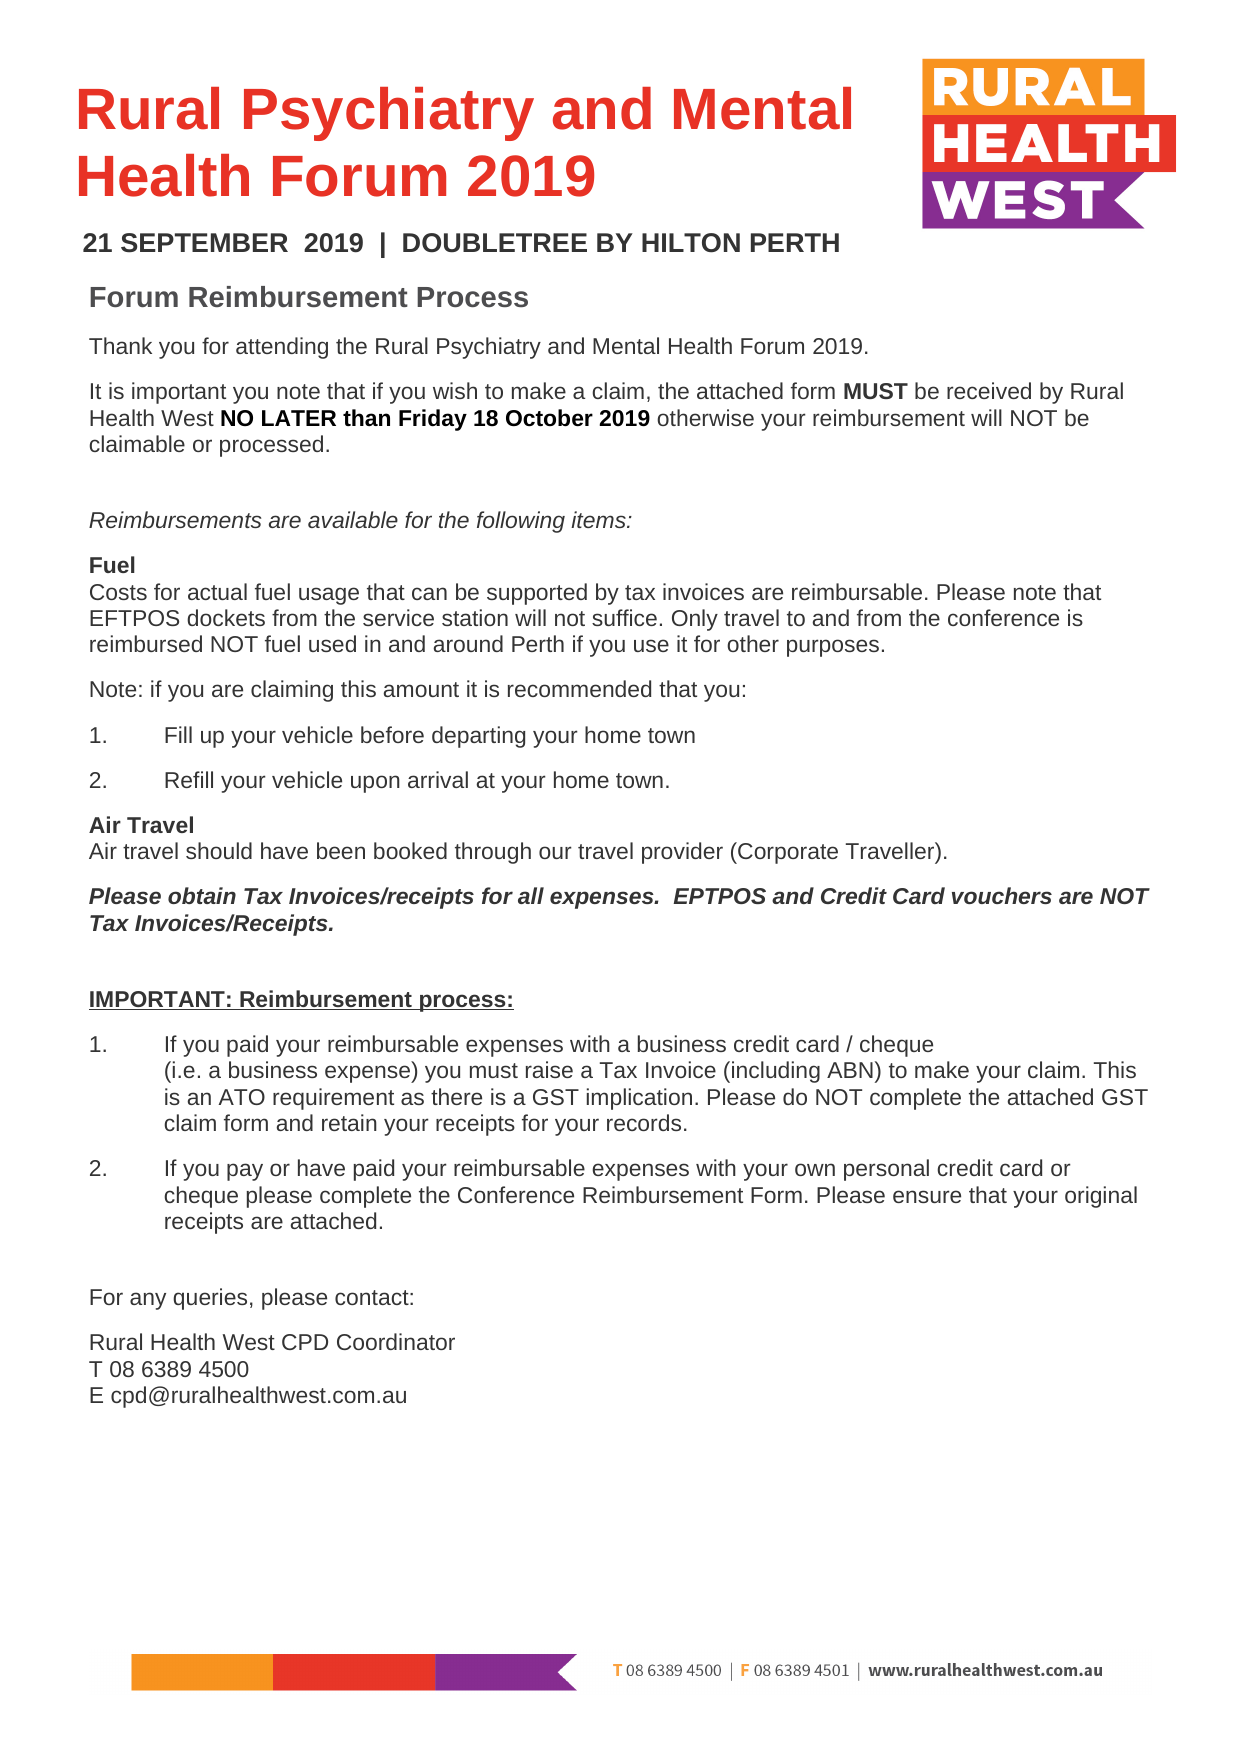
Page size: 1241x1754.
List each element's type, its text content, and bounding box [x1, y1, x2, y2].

subtitle Forum Reimbursement Process [89, 153, 1152, 314]
text Please obtain Tax Invoices/receipts for all expenses. EPTPOS and Credit Card vouchers are NOT Tax Invoices/Receipts. [89, 883, 1152, 936]
text Rural Health West CPD Coordinator [89, 1329, 1152, 1356]
text Thank you for attending the Rural Psychiatry and Mental Health Forum 2019. [89, 333, 1152, 359]
text 1. Fill up your vehicle before departing your home town [89, 722, 1152, 748]
text For any queries, please contact: [89, 1284, 1152, 1311]
text Note: if you are claiming this amount it is recommended that you: [89, 676, 1152, 703]
picture [0, 0, 1241, 279]
text It is important you note that if you wish to make a claim, the attached form MUST be received by Rural Health West NO LATER than Friday 18 October 2019 otherwise your reimbursement will NOT be claimable or processed. [89, 378, 1152, 457]
text Air Travel Air travel should have been booked through our travel provider (Corporate Traveller). [89, 812, 1152, 864]
text Fuel Costs for actual fuel usage that can be supported by tax invoices are reimbursable. Please note that EFTPOS dockets from the service station will not suffice. Only travel to and from the conference is reimbursed NOT fuel used in and around Perth if you use it for other purposes. [89, 552, 1152, 658]
picture [88, 1649, 1152, 1695]
text T 08 6389 4500 E cpd@ruralhealthwest.com.au [89, 1356, 1152, 1408]
text IMPORTANT: Reimbursement process: [89, 986, 1152, 1012]
text 1. If you paid your reimbursable expenses with a business credit card / cheque (i.e. a business expense) you must raise a Tax Invoice (including ABN) to make your claim. This is an ATO requirement as there is a GST implication. Please do NOT complete the attached GST claim form and retain your receipts for your records. [89, 1031, 1152, 1136]
text Reimbursements are available for the following items: [89, 507, 1152, 533]
text 2. If you pay or have paid your reimbursable expenses with your own personal credit card or cheque please complete the Conference Reimbursement Form. Please ensure that your original receipts are attached. [89, 1155, 1152, 1234]
text 2. Refill your vehicle upon arrival at your home town. [89, 767, 1152, 793]
